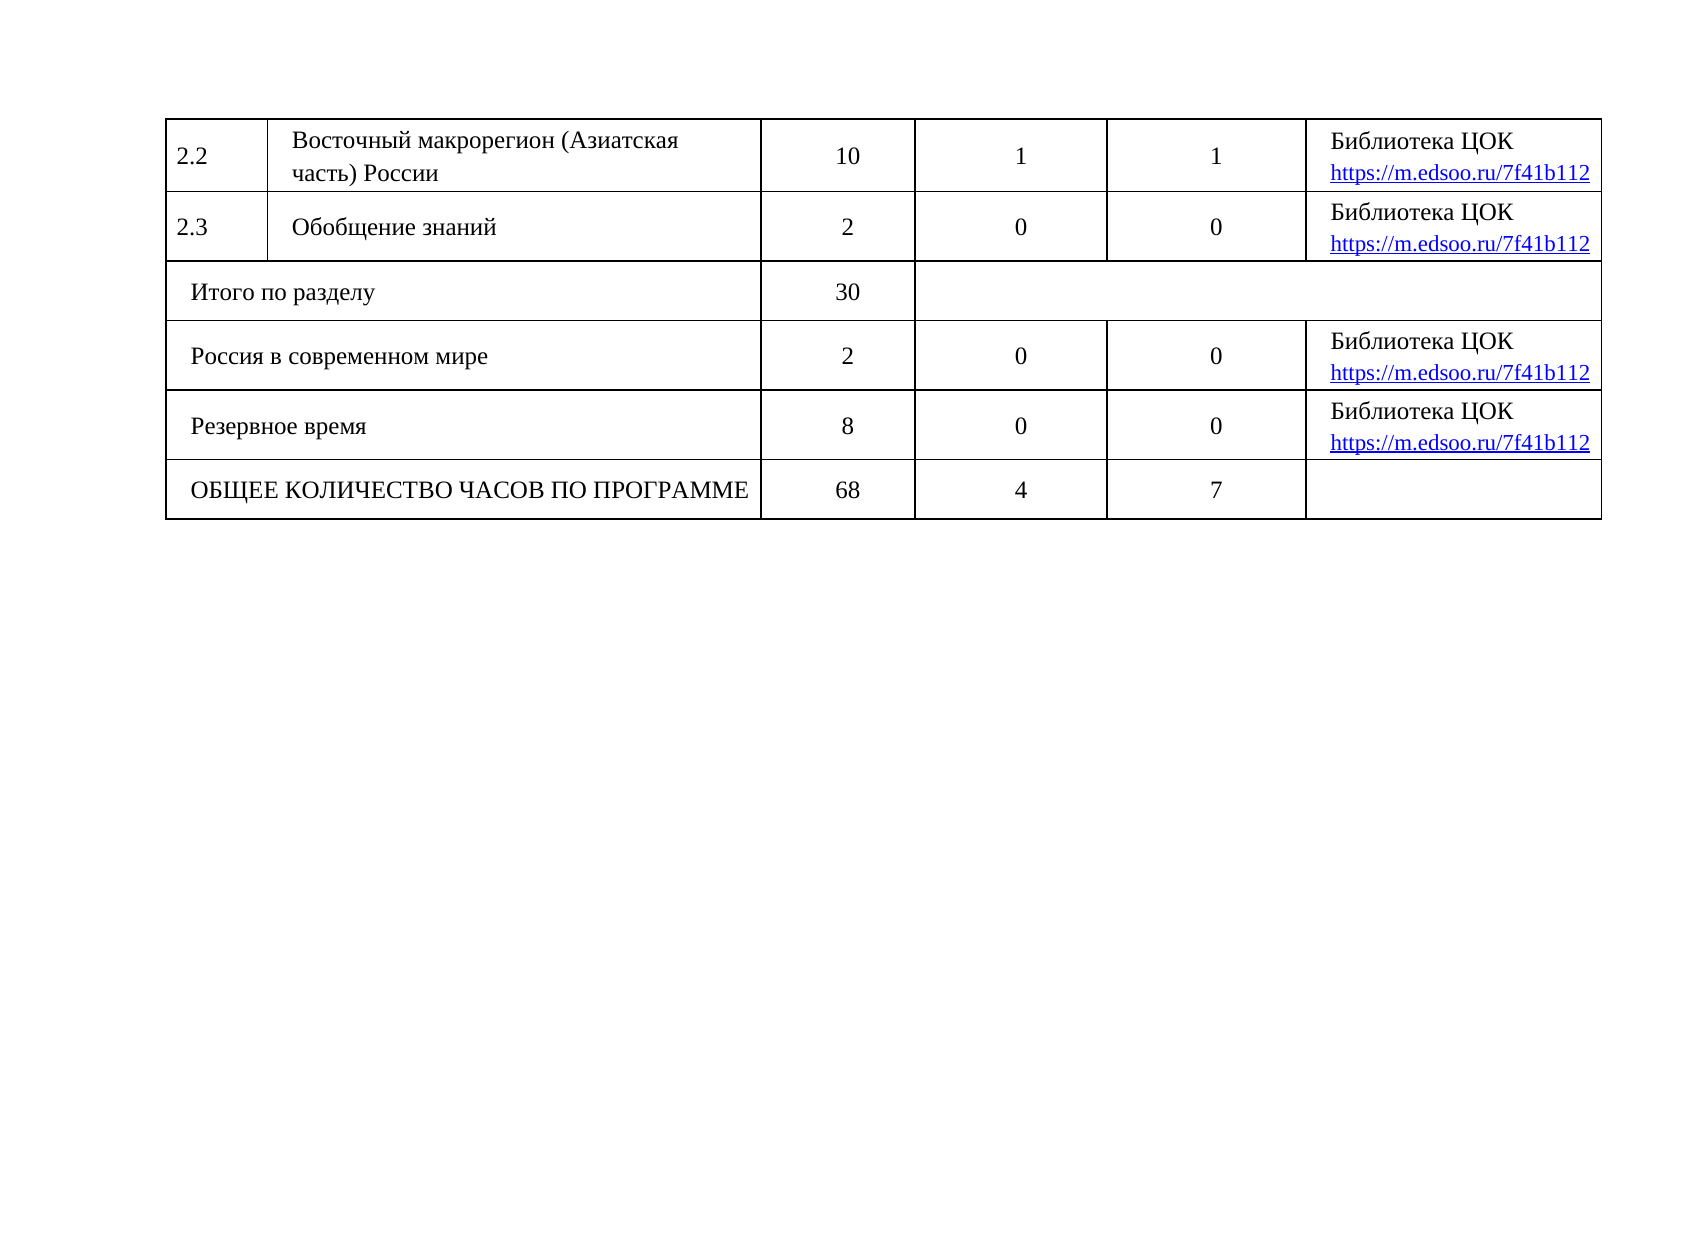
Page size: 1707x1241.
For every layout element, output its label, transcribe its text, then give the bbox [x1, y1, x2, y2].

table_cell Обобщение знаний [268, 192, 760, 260]
table_cell 2 [762, 192, 914, 260]
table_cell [1307, 192, 1601, 260]
table_cell 2 [762, 321, 914, 389]
table_cell 0 [1108, 321, 1305, 389]
table_cell 8 [762, 391, 914, 459]
table_cell 0 [1108, 391, 1305, 459]
table_cell [916, 262, 1601, 319]
table_cell 68 [762, 460, 914, 518]
table_cell Резервное время [167, 391, 760, 459]
table_cell 7 [1108, 460, 1305, 518]
table_cell Россия в современном мире [167, 321, 760, 389]
table_cell 2.2 [167, 120, 267, 191]
table_cell 30 [762, 262, 914, 319]
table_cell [1307, 120, 1601, 191]
table_cell 1 [916, 120, 1106, 191]
table_cell [1307, 460, 1601, 518]
table_cell Библиотека ЦОК https://m.edsoo.ru/7f41b112 [1307, 391, 1601, 459]
table_cell 1 [1108, 120, 1305, 191]
table_cell 0 [916, 321, 1106, 389]
table_cell Итого по разделу [167, 262, 760, 319]
table_cell Восточный макрорегион (Азиатская часть) России [268, 120, 760, 191]
table_cell 10 [762, 120, 914, 191]
table_cell 0 [916, 391, 1106, 459]
table_cell 0 [916, 192, 1106, 260]
table_cell 2.3 [167, 192, 267, 260]
table_cell 0 [1108, 192, 1305, 260]
table_cell Библиотека ЦОК https://m.edsoo.ru/7f41b112 [1307, 321, 1601, 389]
table_cell 4 [916, 460, 1106, 518]
table_cell ОБЩЕЕ КОЛИЧЕСТВО ЧАСОВ ПО ПРОГРАММЕ [167, 460, 760, 518]
